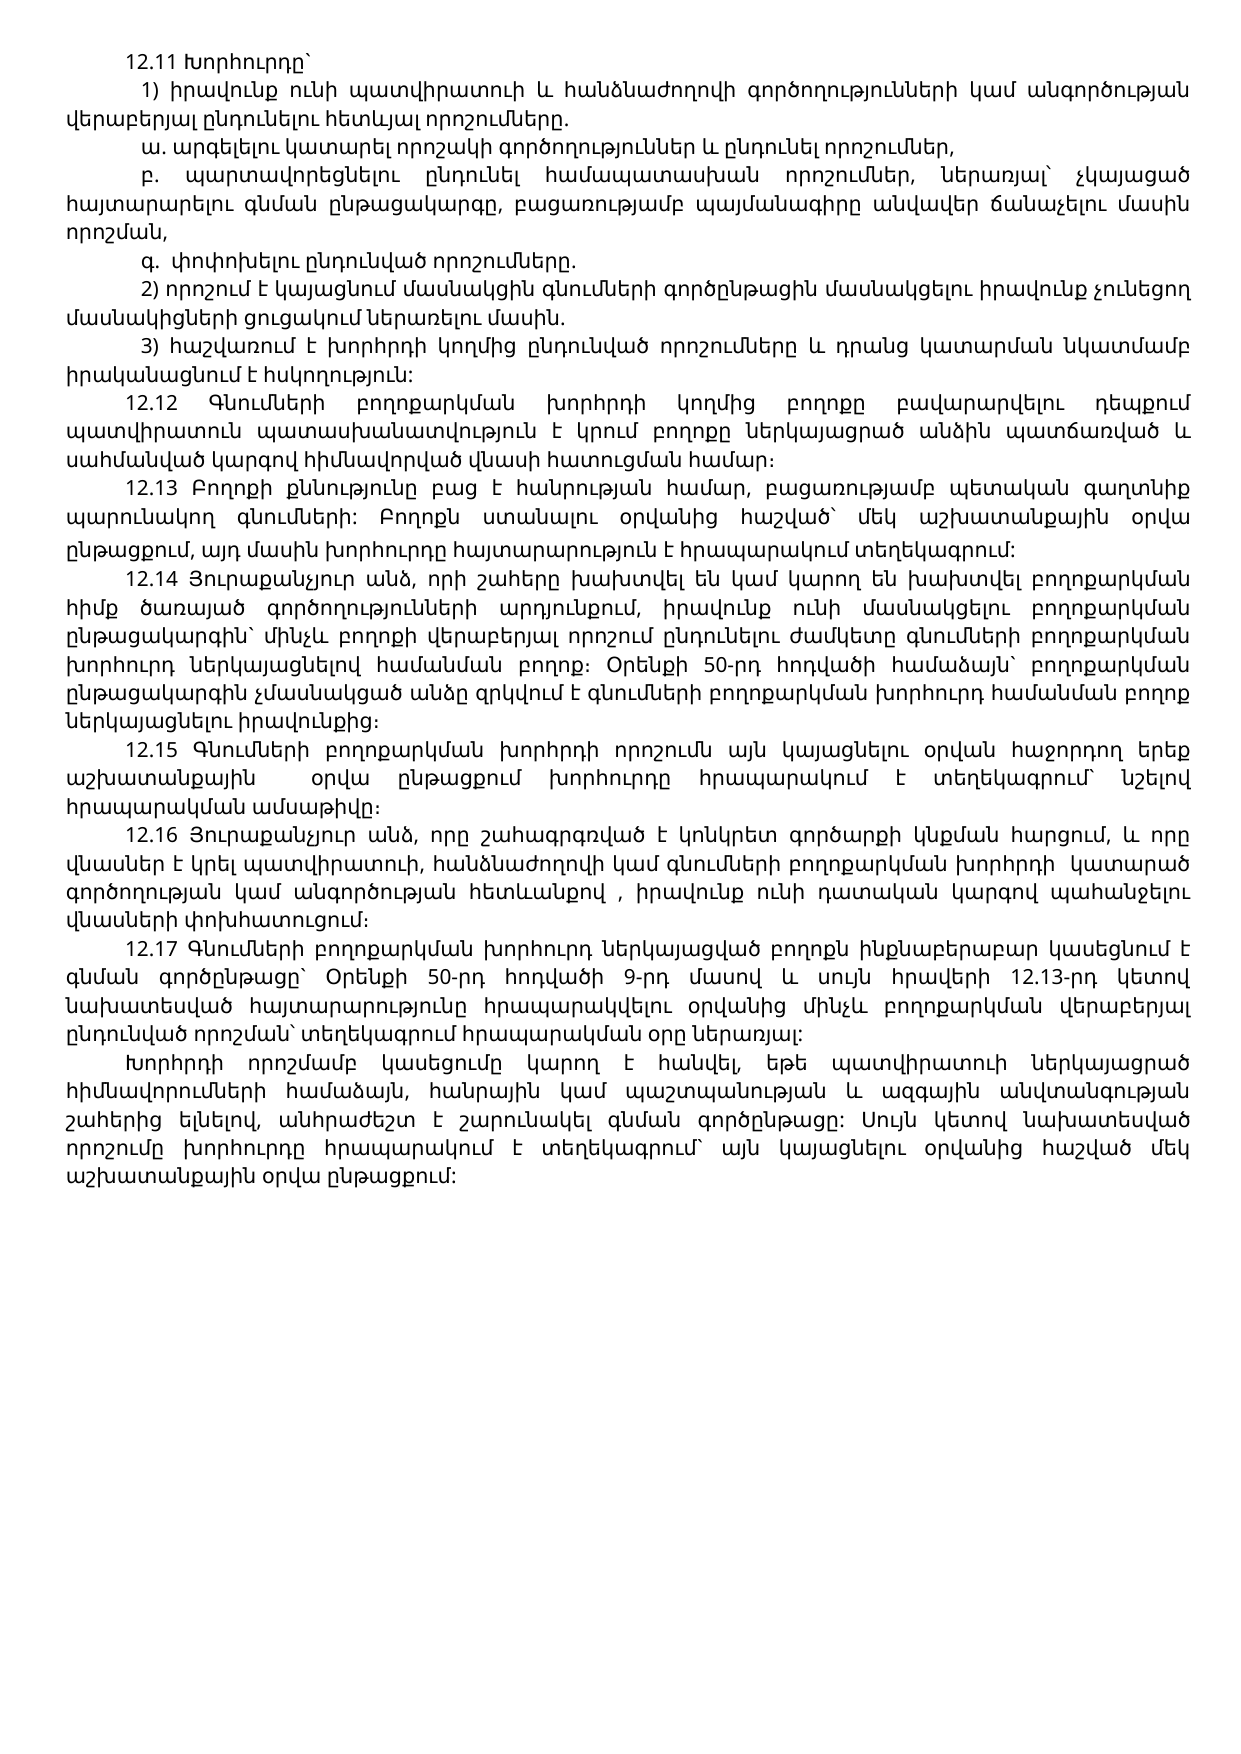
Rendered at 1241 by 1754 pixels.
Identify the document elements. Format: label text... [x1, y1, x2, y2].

text 12.13 Բողոքի քննությունը բաց է հանրության համար, բացառությամբ պետական գաղտնիք պարունակող գնումների: Բողոքն ստանալու օրվանից հաշված՝ մեկ աշխատանքային օրվա ընթացքում, այդ մասին խորհուրդը հայտարարություն է հրապարակում տեղեկագրում: [66, 473, 1191, 564]
text 2) որոշում է կայացնում մասնակցին գնումների գործընթացին մասնակցելու իրավունք չունեցող մասնակիցների ցուցակում ներառելու մասին. [66, 274, 1191, 331]
text 12.15 Գնումների բողոքարկման խորհրդի որոշումն այն կայացնելու օրվան հաջորդող երեք աշխատանքային օրվա ընթացքում խորհուրդը հրապարակում է տեղեկագրում` նշելով հրապարակման ամսաթիվը։ [66, 735, 1191, 820]
text 12.11 Խորհուրդը` [66, 47, 1191, 75]
text 12.14 Յուրաքանչյուր անձ, որի շահերը խախտվել են կամ կարող են խախտվել բողոքարկման հիմք ծառայած գործողությունների արդյունքում, իրավունք ունի մասնակցելու բողոքարկման ընթացակարգին` մինչև բողոքի վերաբերյալ որոշում ընդունելու ժամկետը գնումների բողոքարկման խորհուրդ ներկայացնելով համանման բողոք։ Օրենքի 50-րդ հոդվածի համաձայն` բողոքարկման ընթացակարգին չմասնակցած անձը զրկվում է գնումների բողոքարկման խորհուրդ համանման բողոք ներկայացնելու իրավունքից։ [66, 564, 1191, 735]
text բ. պարտավորեցնելու ընդունել համապատասխան որոշումներ, ներառյալ՝ չկայացած հայտարարելու գնման ընթացակարգը, բացառությամբ պայմանագիրը անվավեր ճանաչելու մասին որոշման, [66, 161, 1191, 246]
text ա. արգելելու կատարել որոշակի գործողություններ և ընդունել որոշումներ, [66, 132, 1191, 161]
text 12.16 Յուրաքանչյուր անձ, որը շահագրգռված է կոնկրետ գործարքի կնքման հարցում, և որը վնասներ է կրել պատվիրատուի, հանձնաժողովի կամ գնումների բողոքարկման խորհրդի կատարած գործողության կամ անգործության հետևանքով , իրավունք ունի դատական կարգով պահանջելու վնասների փոխհատուցում։ [66, 820, 1191, 934]
text 3) հաշվառում է խորհրդի կողմից ընդունված որոշումները և դրանց կատարման նկատմամբ իրականացնում է հսկողություն: [66, 331, 1191, 388]
text 12.17 Գնումների բողոքարկման խորհուրդ ներկայացված բողոքն ինքնաբերաբար կասեցնում է գնման գործընթացը` Օրենքի 50-րդ հոդվածի 9-րդ մասով և սույն հրավերի 12.13-րդ կետով նախատեսված հայտարարությունը հրապարակվելու օրվանից մինչև բողոքարկման վերաբերյալ ընդունված որոշման՝ տեղեկագրում հրապարակման օրը ներառյալ: [66, 934, 1191, 1048]
text գ. փոփոխելու ընդունված որոշումները. [66, 246, 1191, 274]
text Խորհրդի որոշմամբ կասեցումը կարող է հանվել, եթե պատվիրատուի ներկայացրած հիմնավորումների համաձայն, հանրային կամ պաշտպանության և ազգային անվտանգության շահերից ելնելով, անհրաժեշտ է շարունակել գնման գործընթացը: Սույն կետով նախատեսված որոշումը խորհուրդը հրապարակում է տեղեկագրում` այն կայացնելու օրվանից հաշված մեկ աշխատանքային օրվա ընթացքում: [66, 1048, 1191, 1190]
text 12.12 Գնումների բողոքարկման խորհրդի կողմից բողոքը բավարարվելու դեպքում պատվիրատուն պատասխանատվություն է կրում բողոքը ներկայացրած անձին պատճառված և սահմանված կարգով հիմնավորված վնասի հատուցման համար։ [66, 388, 1191, 473]
text 1) իրավունք ունի պատվիրատուի և հանձնաժողովի գործողությունների կամ անգործության վերաբերյալ ընդունելու հետևյալ որոշումները. [66, 75, 1191, 132]
